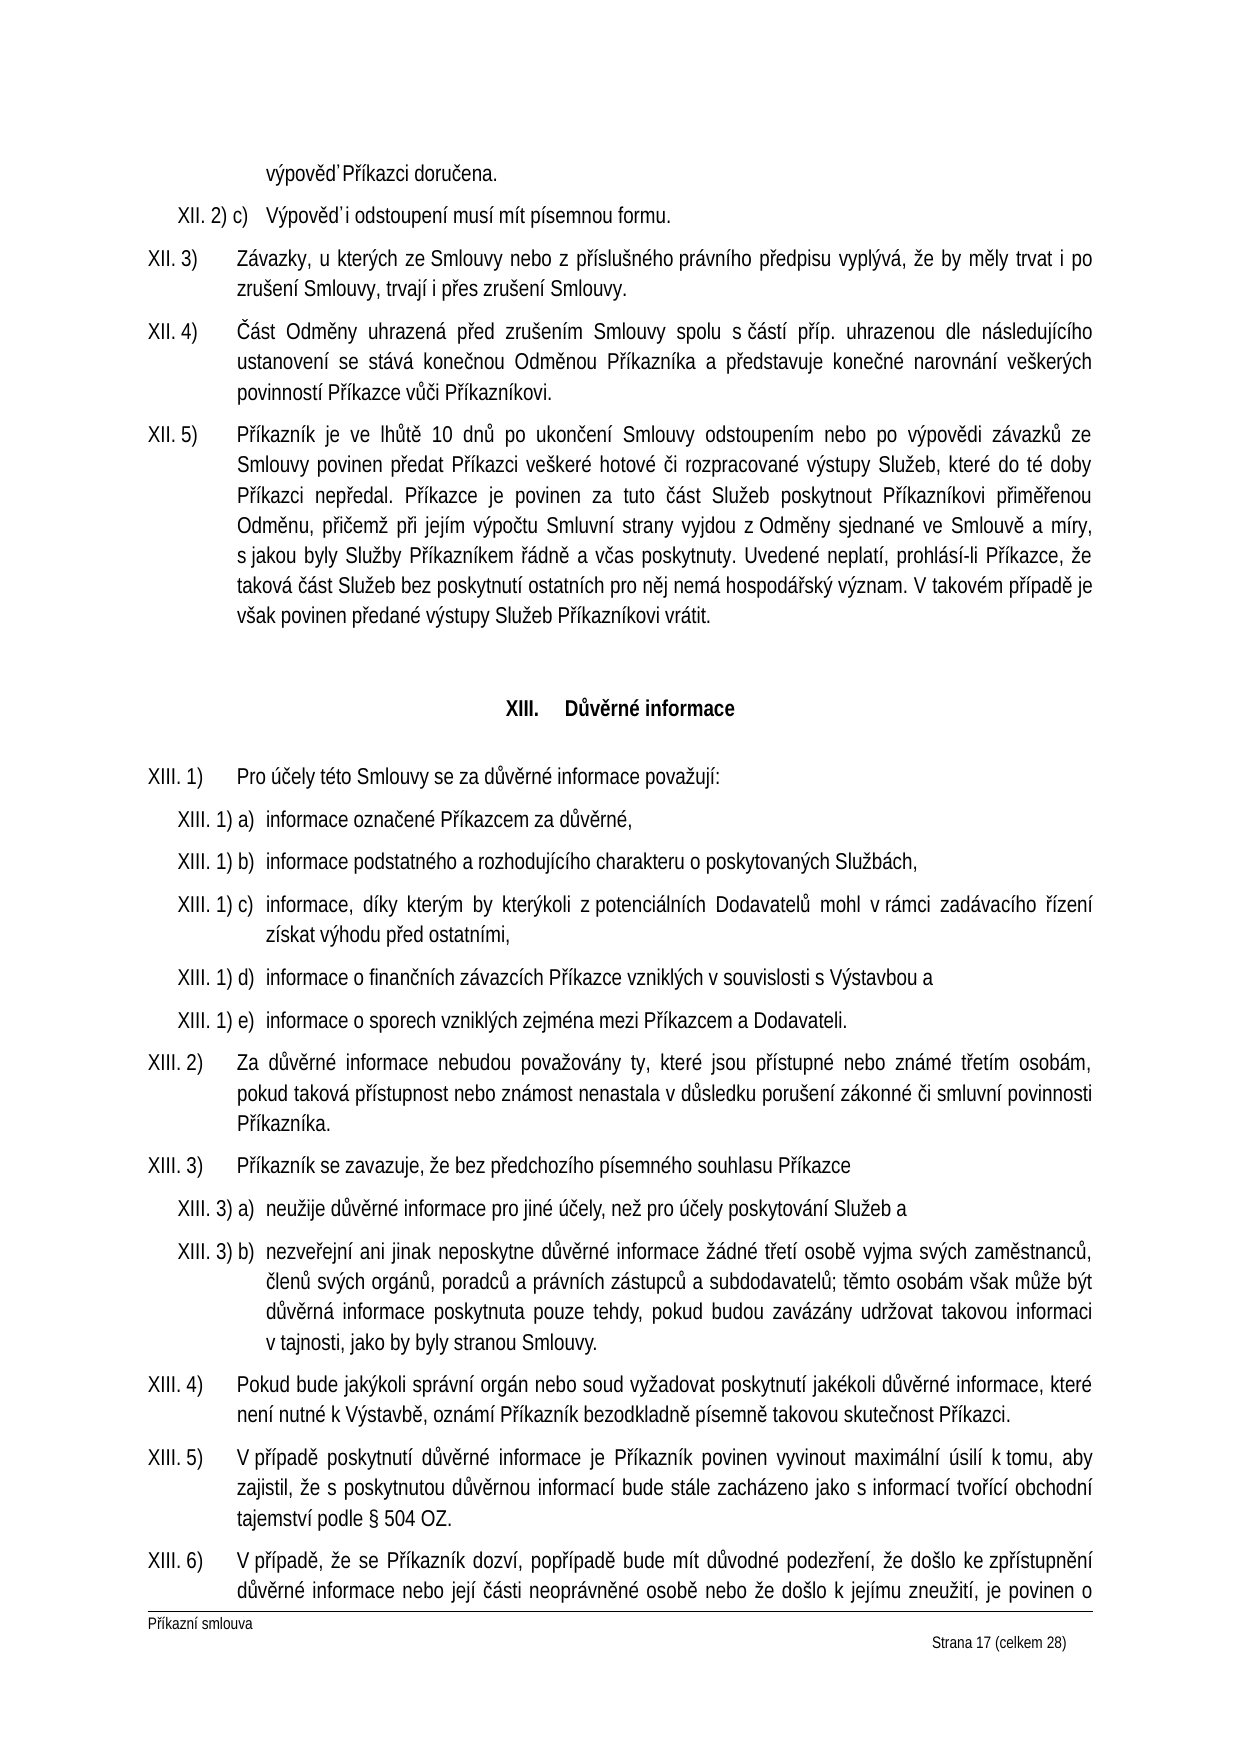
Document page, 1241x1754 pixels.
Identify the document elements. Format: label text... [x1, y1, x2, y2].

text Závazky, u kterých ze Smlouvy nebo z příslušného právního předpisu vyplývá, že by měly trvat i po zrušení Smlouvy, trvají i přes zrušení Smlouvy. [148, 245, 1093, 302]
text Příkazník je ve lhůtě 10 dnů po ukončení Smlouvy odstoupením nebo po výpovědi závazků ze Smlouvy povinen předat Příkazci veškeré hotové či rozpracované výstupy Služeb, které do té doby Příkazci nepředal. Příkazce je povinen za tuto část Služeb poskytnout Příkazníkovi přiměřenou Odměnu, přičemž při jejím výpočtu Smluvní strany vyjdou z Odměny sjednané ve Smlouvě a míry, s jakou byly Služby Příkazníkem řádně a včas poskytnuty. Uvedené neplatí, prohlásí-li Příkazce, že taková část Služeb bez poskytnutí ostatních pro něj nemá hospodářský význam. V takovém případě je však povinen předané výstupy Služeb Příkazníkovi vrátit. [148, 421, 1093, 629]
text Za důvěrné informace nebudou považovány ty, které jsou přístupné nebo známé třetím osobám, pokud taková přístupnost nebo známost nenastala v důsledku porušení zákonné či smluvní povinnosti Příkazníka. [148, 1049, 1093, 1136]
text informace podstatného a rozhodujícího charakteru o poskytovaných Službách, [177, 848, 1093, 874]
text informace označené Příkazcem za důvěrné, [177, 806, 1093, 832]
text Výpověď i odstoupení musí mít písemnou formu. [177, 202, 1093, 229]
text informace, díky kterým by kterýkoli z potenciálních Dodavatelů mohl v rámci zadávacího řízení získat výhodu před ostatními, [177, 891, 1093, 947]
text Pokud bude jakýkoli správní orgán nebo soud vyžadovat poskytnutí jakékoli důvěrné informace, které není nutné k Výstavbě, oznámí Příkazník bezodkladně písemně takovou skutečnost Příkazci. [148, 1371, 1093, 1428]
text Pro účely této Smlouvy se za důvěrné informace považují: [148, 763, 1093, 789]
text Důvěrné informace [148, 695, 1093, 721]
text Příkazník se zavazuje, že bez předchozího písemného souhlasu Příkazce [148, 1152, 1093, 1179]
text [177, 160, 1093, 186]
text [148, 1547, 1093, 1604]
text neužije důvěrné informace pro jiné účely, než pro účely poskytování Služeb a [177, 1195, 1093, 1221]
text informace o sporech vzniklých zejména mezi Příkazcem a Dodavateli. [177, 1007, 1093, 1033]
text informace o finančních závazcích Příkazce vzniklých v souvislosti s Výstavbou a [177, 964, 1093, 990]
text V případě poskytnutí důvěrné informace je Příkazník povinen vyvinout maximální úsilí k tomu, aby zajistil, že s poskytnutou důvěrnou informací bude stále zacházeno jako s informací tvořící obchodní tajemství podle § 504 OZ. [148, 1444, 1093, 1531]
text Část Odměny uhrazená před zrušením Smlouvy spolu s částí příp. uhrazenou dle následujícího ustanovení se stává konečnou Odměnou Příkazníka a představuje konečné narovnání veškerých povinností Příkazce vůči Příkazníkovi. [148, 318, 1093, 405]
text nezveřejní ani jinak neposkytne důvěrné informace žádné třetí osobě vyjma svých zaměstnanců, členů svých orgánů, poradců a právních zástupců a subdodavatelů; těmto osobám však může být důvěrná informace poskytnuta pouze tehdy, pokud budou zavázány udržovat takovou informaci v tajnosti, jako by byly stranou Smlouvy. [177, 1238, 1093, 1355]
